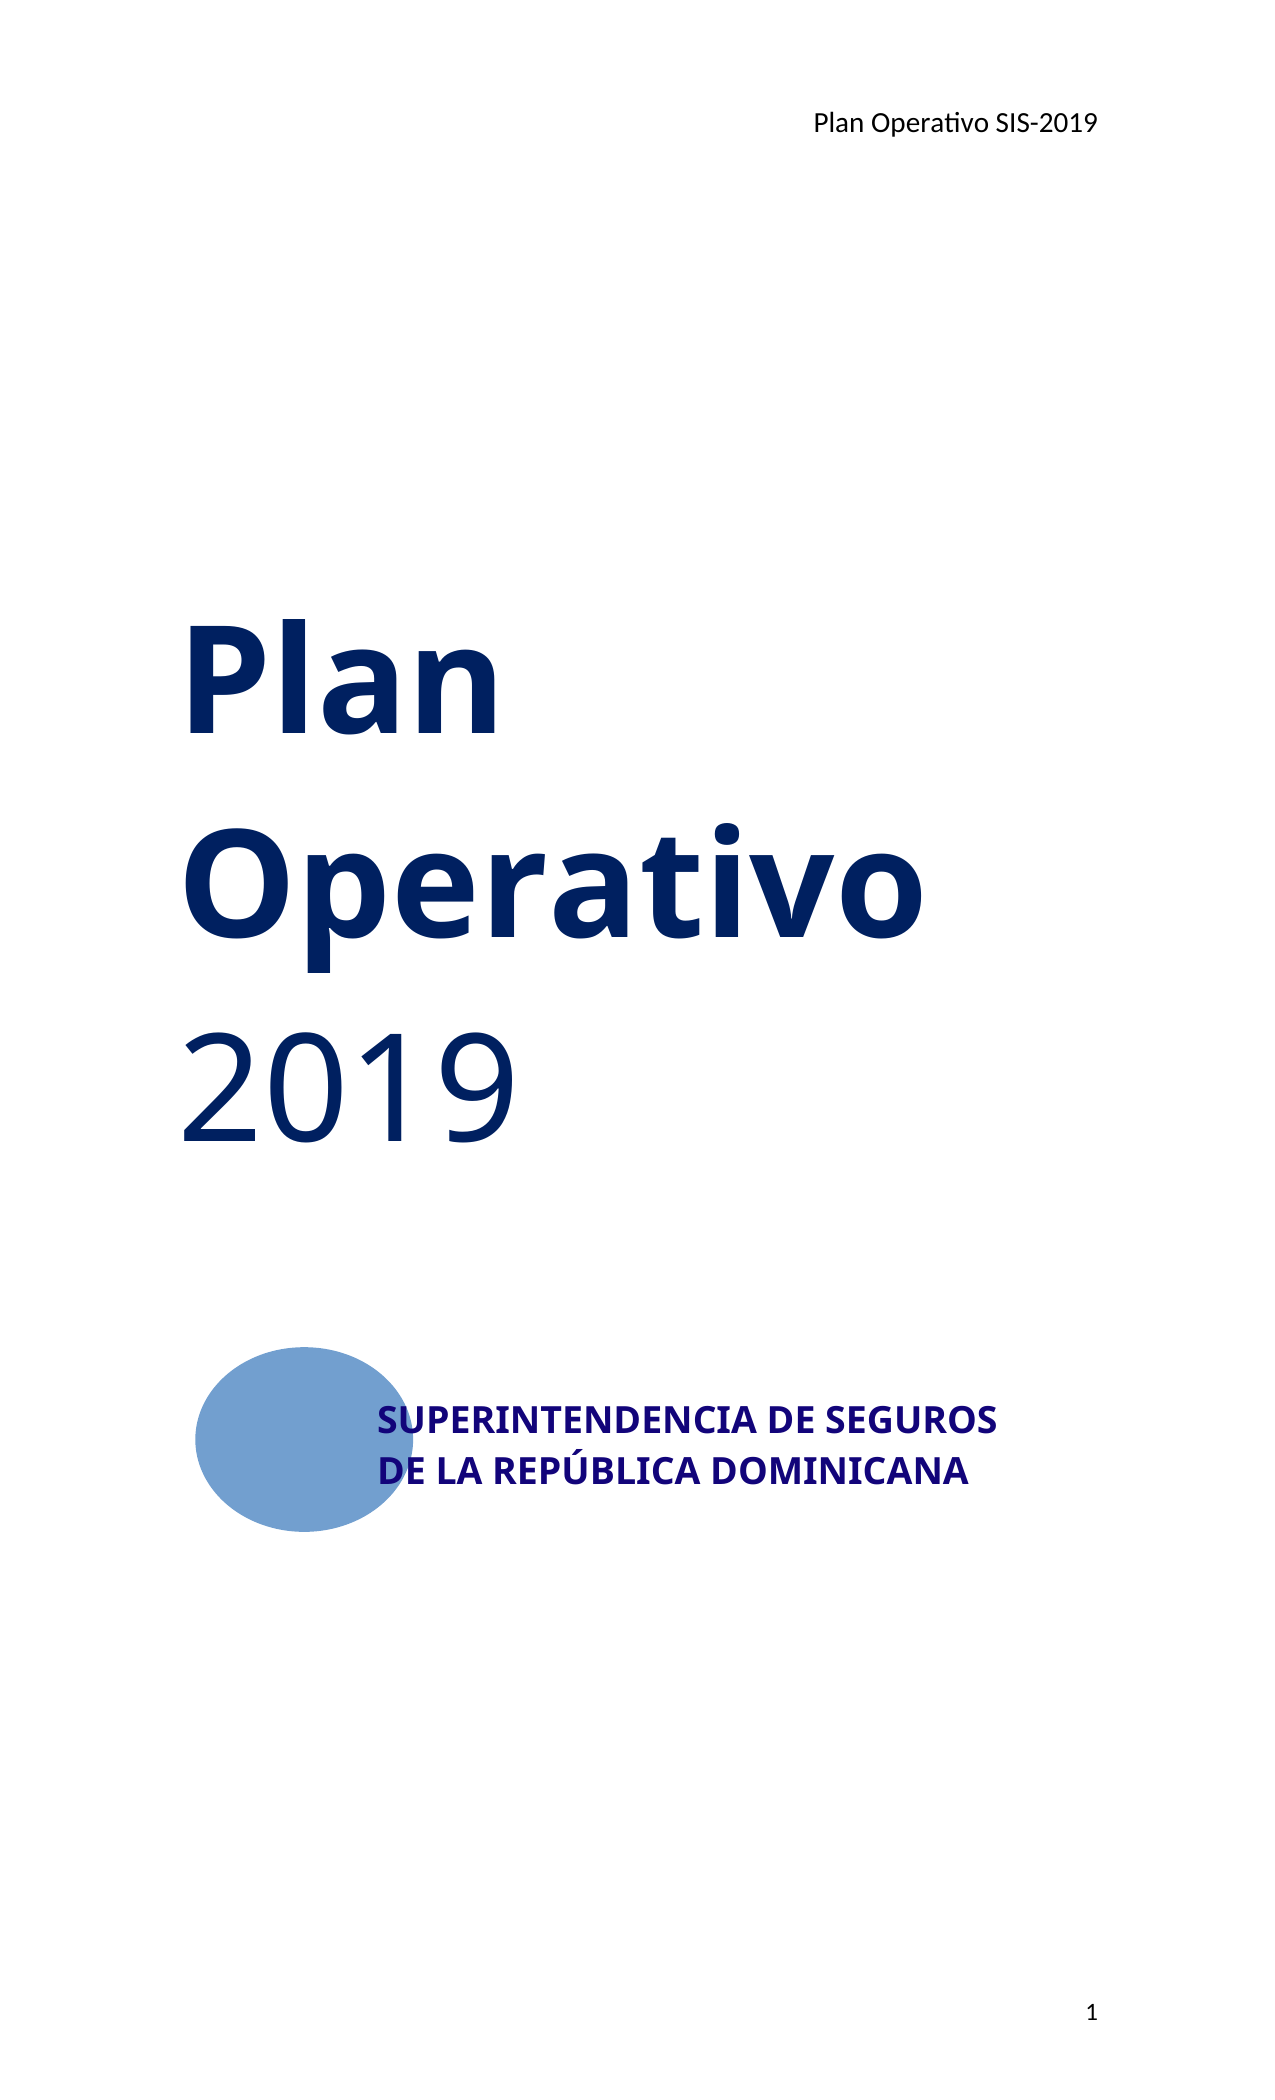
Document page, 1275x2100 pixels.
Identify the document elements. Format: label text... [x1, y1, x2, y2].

subtitle Plan [177, 573, 1098, 777]
subtitle Operativo 2019 [177, 777, 1098, 1186]
